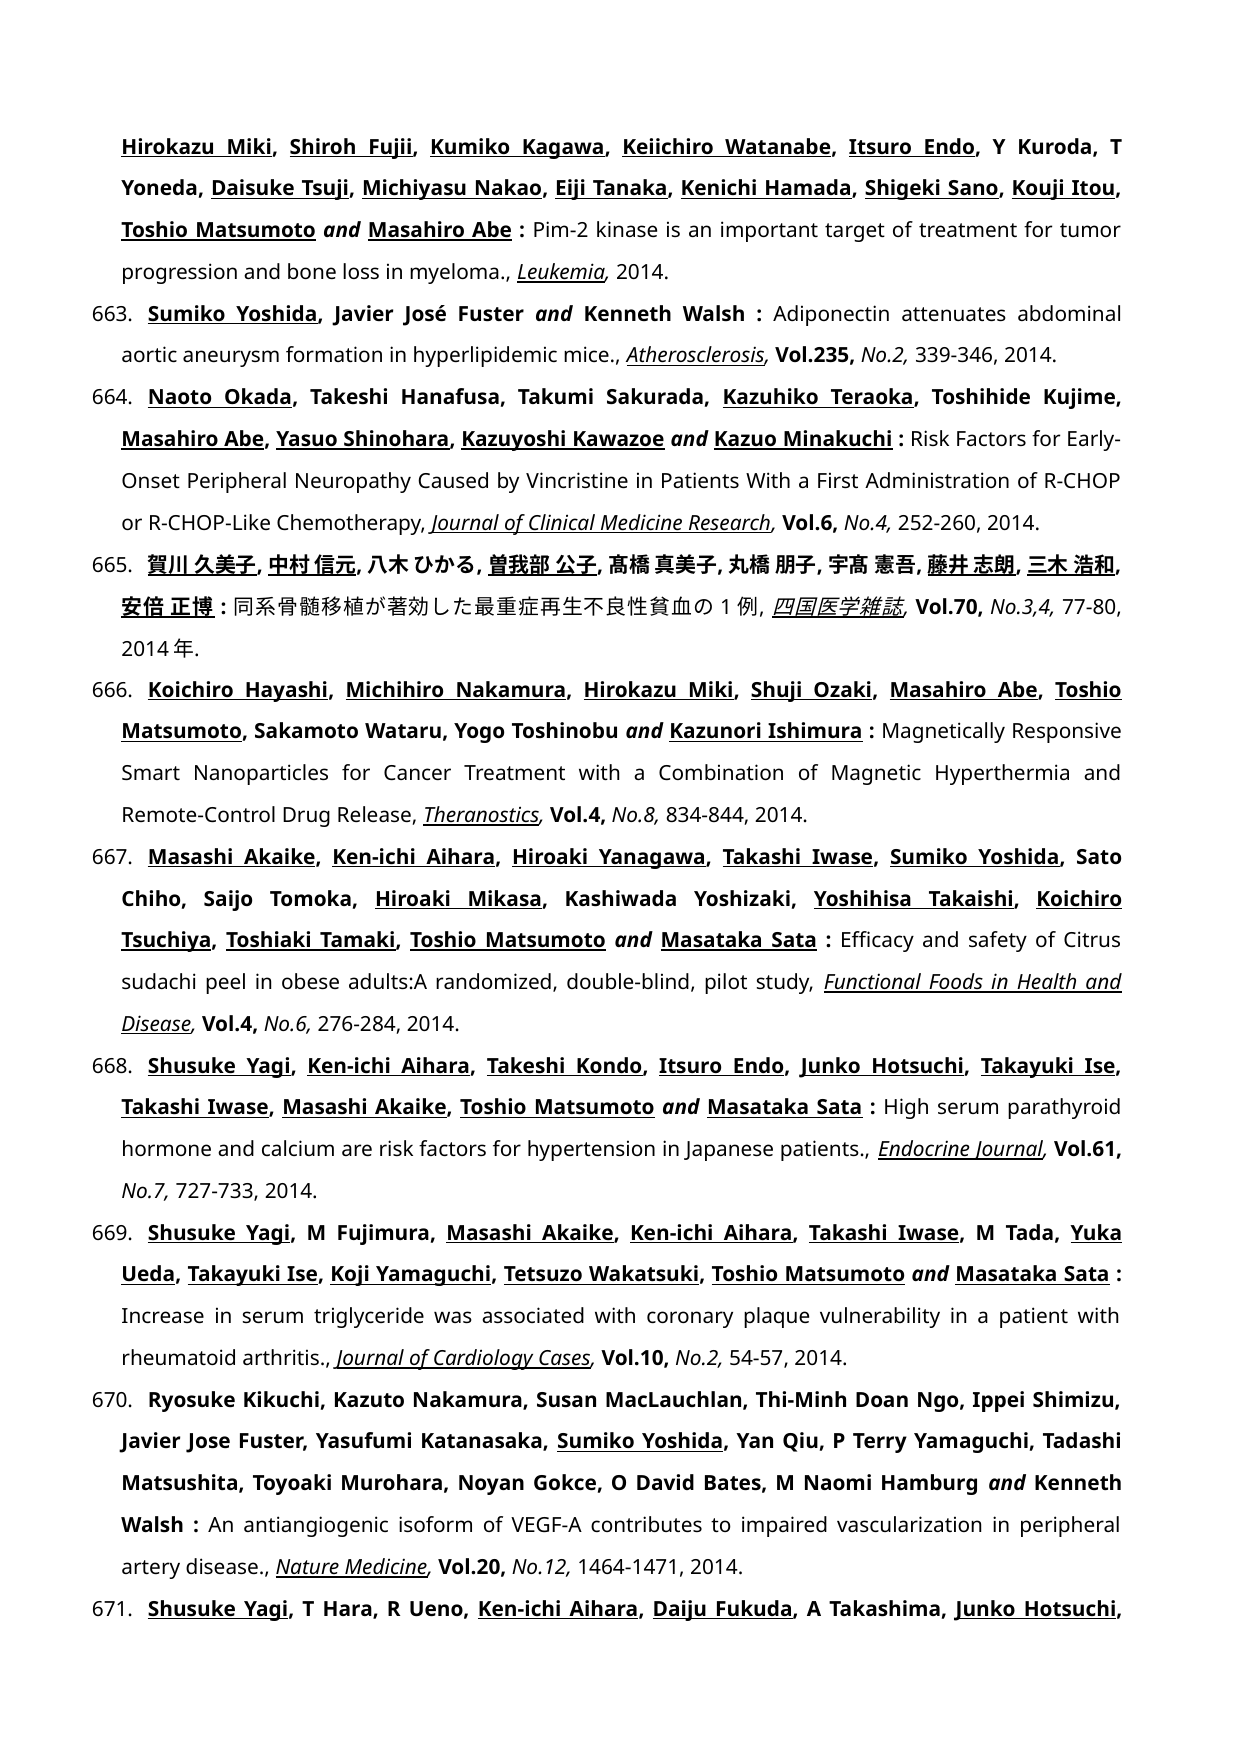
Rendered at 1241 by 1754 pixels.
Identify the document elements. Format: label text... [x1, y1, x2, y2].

list Ryosuke Kikuchi, Kazuto Nakamura, Susan MacLauchlan, Thi-Minh Doan Ngo, Ippei Shimizu, Javier Jose Fuster, Yasufumi Katanasaka, Sumiko Yoshida, Yan Qiu, P Terry Yamaguchi, Tadashi Matsushita, Toyoaki Murohara, Noyan Gokce, O David Bates, M Naomi Hamburg and Kenneth Walsh : An antiangiogenic isoform of VEGF-A contributes to impaired vascularization in peripheral artery disease., Nature Medicine, Vol.20, No.12, 1464-1471, 2014. [92, 1378, 1122, 1587]
list Shusuke Yagi, M Fujimura, Masashi Akaike, Ken-ichi Aihara, Takashi Iwase, M Tada, Yuka Ueda, Takayuki Ise, Koji Yamaguchi, Tetsuzo Wakatsuki, Toshio Matsumoto and Masataka Sata : Increase in serum triglyceride was associated with coronary plaque vulnerability in a patient with rheumatoid arthritis., Journal of Cardiology Cases, Vol.10, No.2, 54-57, 2014. [92, 1211, 1122, 1378]
list 賀川 久美子, 中村 信元, 八木 ひかる, 曽我部 公子, 髙橋 真美子, 丸橋 朋子, 宇髙 憲吾, 藤井 志朗, 三木 浩和, 安倍 正博 : 同系骨髄移植が著効した最重症再生不良性貧血の1例, 四国医学雑誌, Vol.70, No.3,4, 77-80, 2014年. [92, 543, 1122, 668]
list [92, 1587, 1122, 1629]
list Masashi Akaike, Ken-ichi Aihara, Hiroaki Yanagawa, Takashi Iwase, Sumiko Yoshida, Sato Chiho, Saijo Tomoka, Hiroaki Mikasa, Kashiwada Yoshizaki, Yoshihisa Takaishi, Koichiro Tsuchiya, Toshiaki Tamaki, Toshio Matsumoto and Masataka Sata : Efficacy and safety of Citrus sudachi peel in obese adults:A randomized, double-blind, pilot study, Functional Foods in Health and Disease, Vol.4, No.6, 276-284, 2014. [92, 835, 1122, 1044]
list Sumiko Yoshida, Javier José Fuster and Kenneth Walsh : Adiponectin attenuates abdominal aortic aneurysm formation in hyperlipidemic mice., Atherosclerosis, Vol.235, No.2, 339-346, 2014. [92, 292, 1122, 376]
list Naoto Okada, Takeshi Hanafusa, Takumi Sakurada, Kazuhiko Teraoka, Toshihide Kujime, Masahiro Abe, Yasuo Shinohara, Kazuyoshi Kawazoe and Kazuo Minakuchi : Risk Factors for Early-Onset Peripheral Neuropathy Caused by Vincristine in Patients With a First Administration of R-CHOP or R-CHOP-Like Chemotherapy, Journal of Clinical Medicine Research, Vol.6, No.4, 252-260, 2014. [92, 376, 1122, 543]
list Shusuke Yagi, Ken-ichi Aihara, Takeshi Kondo, Itsuro Endo, Junko Hotsuchi, Takayuki Ise, Takashi Iwase, Masashi Akaike, Toshio Matsumoto and Masataka Sata : High serum parathyroid hormone and calcium are risk factors for hypertension in Japanese patients., Endocrine Journal, Vol.61, No.7, 727-733, 2014. [92, 1044, 1122, 1211]
list Koichiro Hayashi, Michihiro Nakamura, Hirokazu Miki, Shuji Ozaki, Masahiro Abe, Toshio Matsumoto, Sakamoto Wataru, Yogo Toshinobu and Kazunori Ishimura : Magnetically Responsive Smart Nanoparticles for Cancer Treatment with a Combination of Magnetic Hyperthermia and Remote-Control Drug Release, Theranostics, Vol.4, No.8, 834-844, 2014. [92, 668, 1122, 835]
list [92, 125, 1122, 292]
